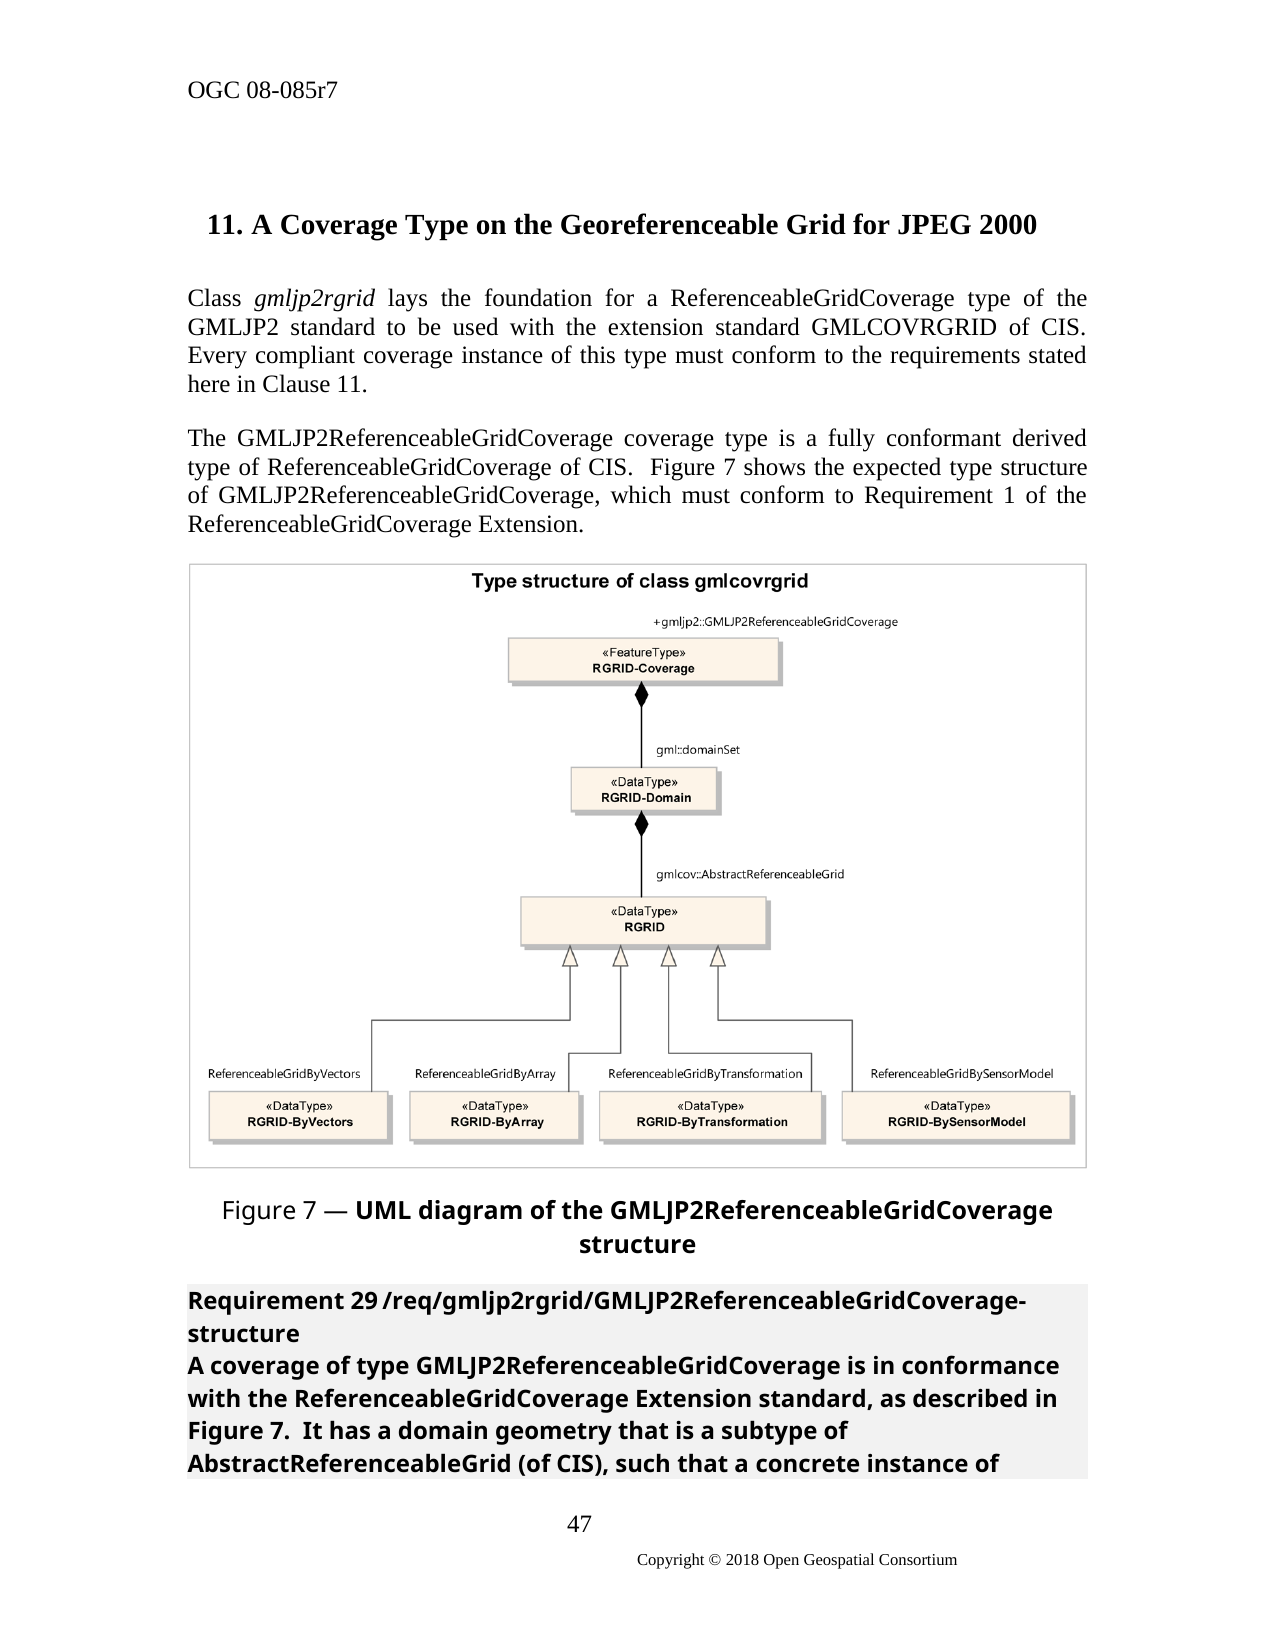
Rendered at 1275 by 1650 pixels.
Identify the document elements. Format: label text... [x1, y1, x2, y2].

subtitle A Coverage Type on the Georeferenceable Grid for JPEG 2000 [207, 207, 1088, 241]
text /req/gmljp2rgrid/GMLJP2ReferenceableGridCoverage-structure [187, 1284, 1088, 1349]
title Figure 7 — UML diagram of the GMLJP2ReferenceableGridCoverage structure [187, 1193, 1088, 1261]
text Class gmljp2rgrid lays the foundation for a ReferenceableGridCoverage type of the GMLJP2 standard to be used with the extension standard GMLCOVRGRID of CIS. Every compliant coverage instance of this type must conform to the requirements stated here in Clause 11. [187, 283, 1088, 398]
picture [187, 562, 1088, 1170]
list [187, 1349, 1088, 1479]
text The GMLJP2ReferenceableGridCoverage coverage type is a fully conformant derived type of ReferenceableGridCoverage of CIS. Figure 7 shows the expected type structure of GMLJP2ReferenceableGridCoverage, which must conform to Requirement 1 of the ReferenceableGridCoverage Extension. [187, 423, 1088, 538]
